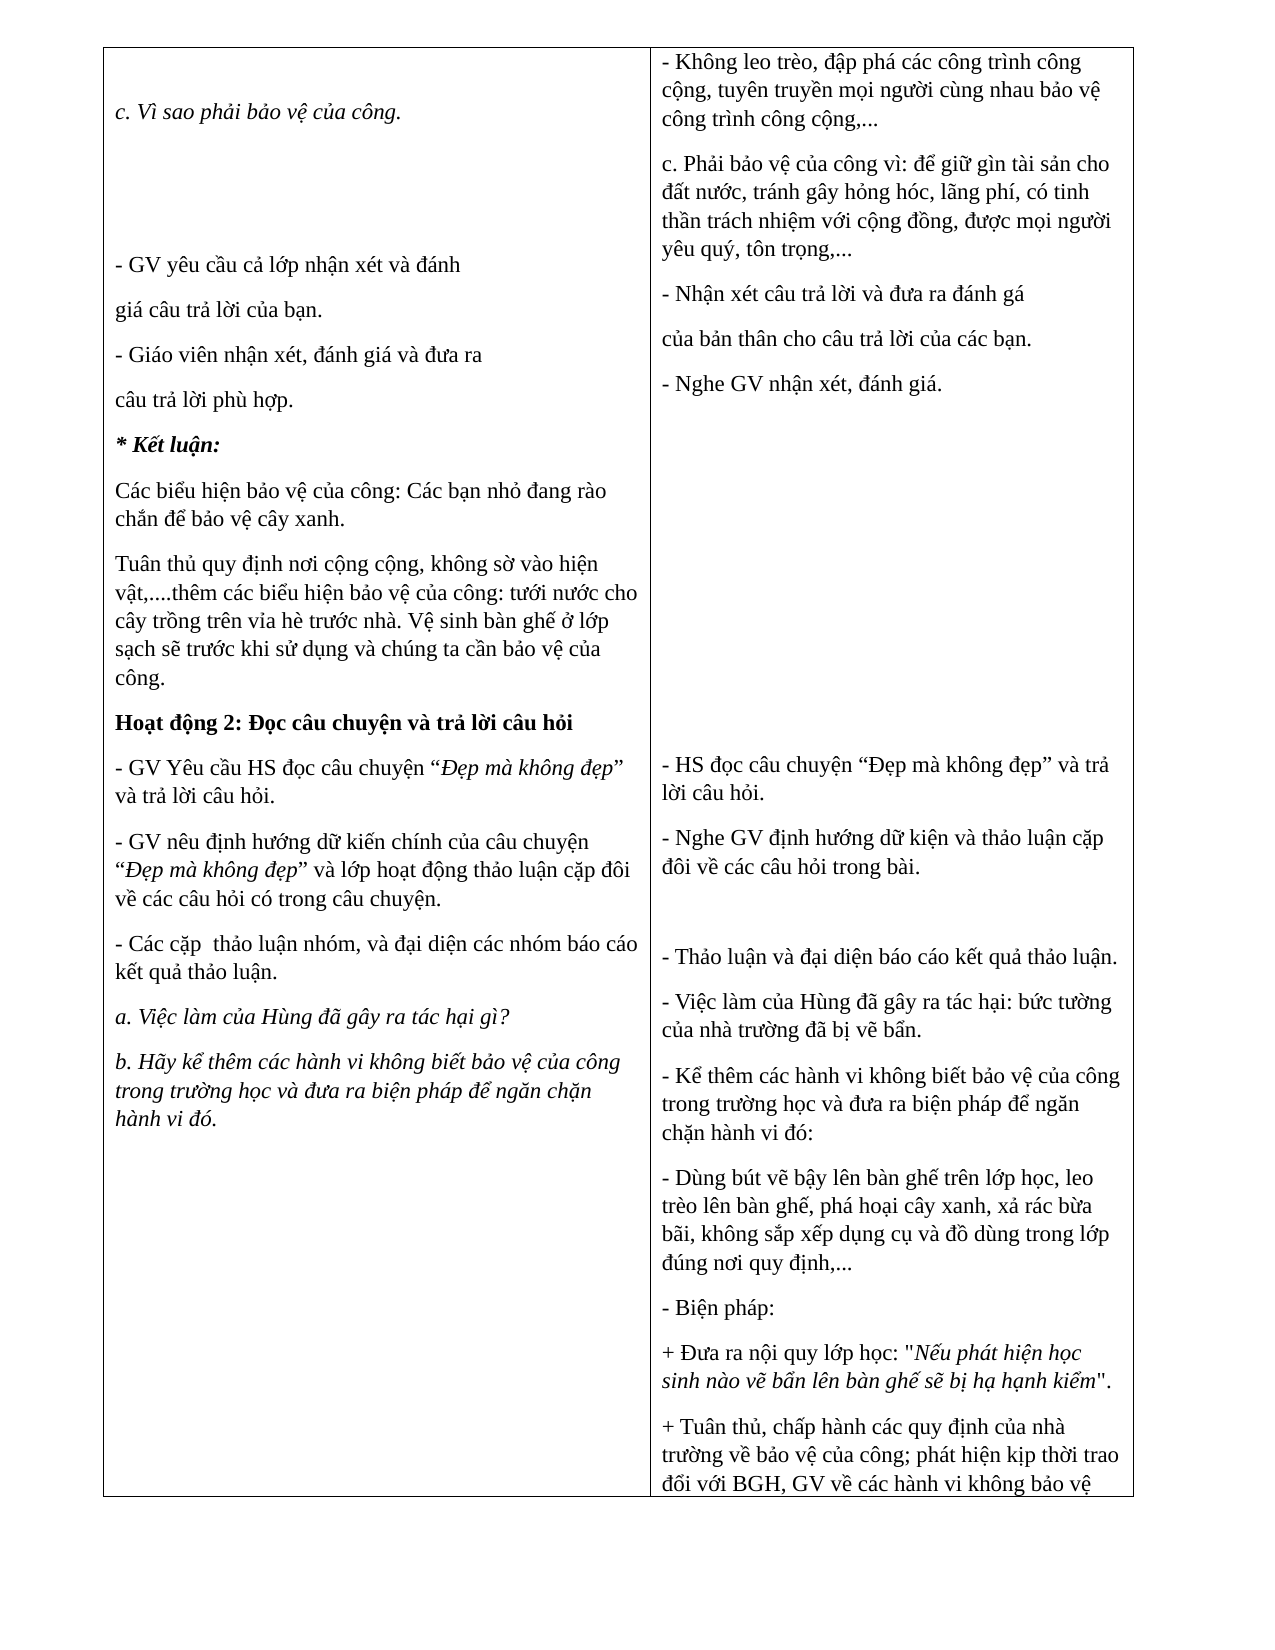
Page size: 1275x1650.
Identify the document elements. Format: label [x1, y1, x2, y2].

table_cell [651, 48, 1133, 1496]
table_cell [104, 48, 650, 1496]
